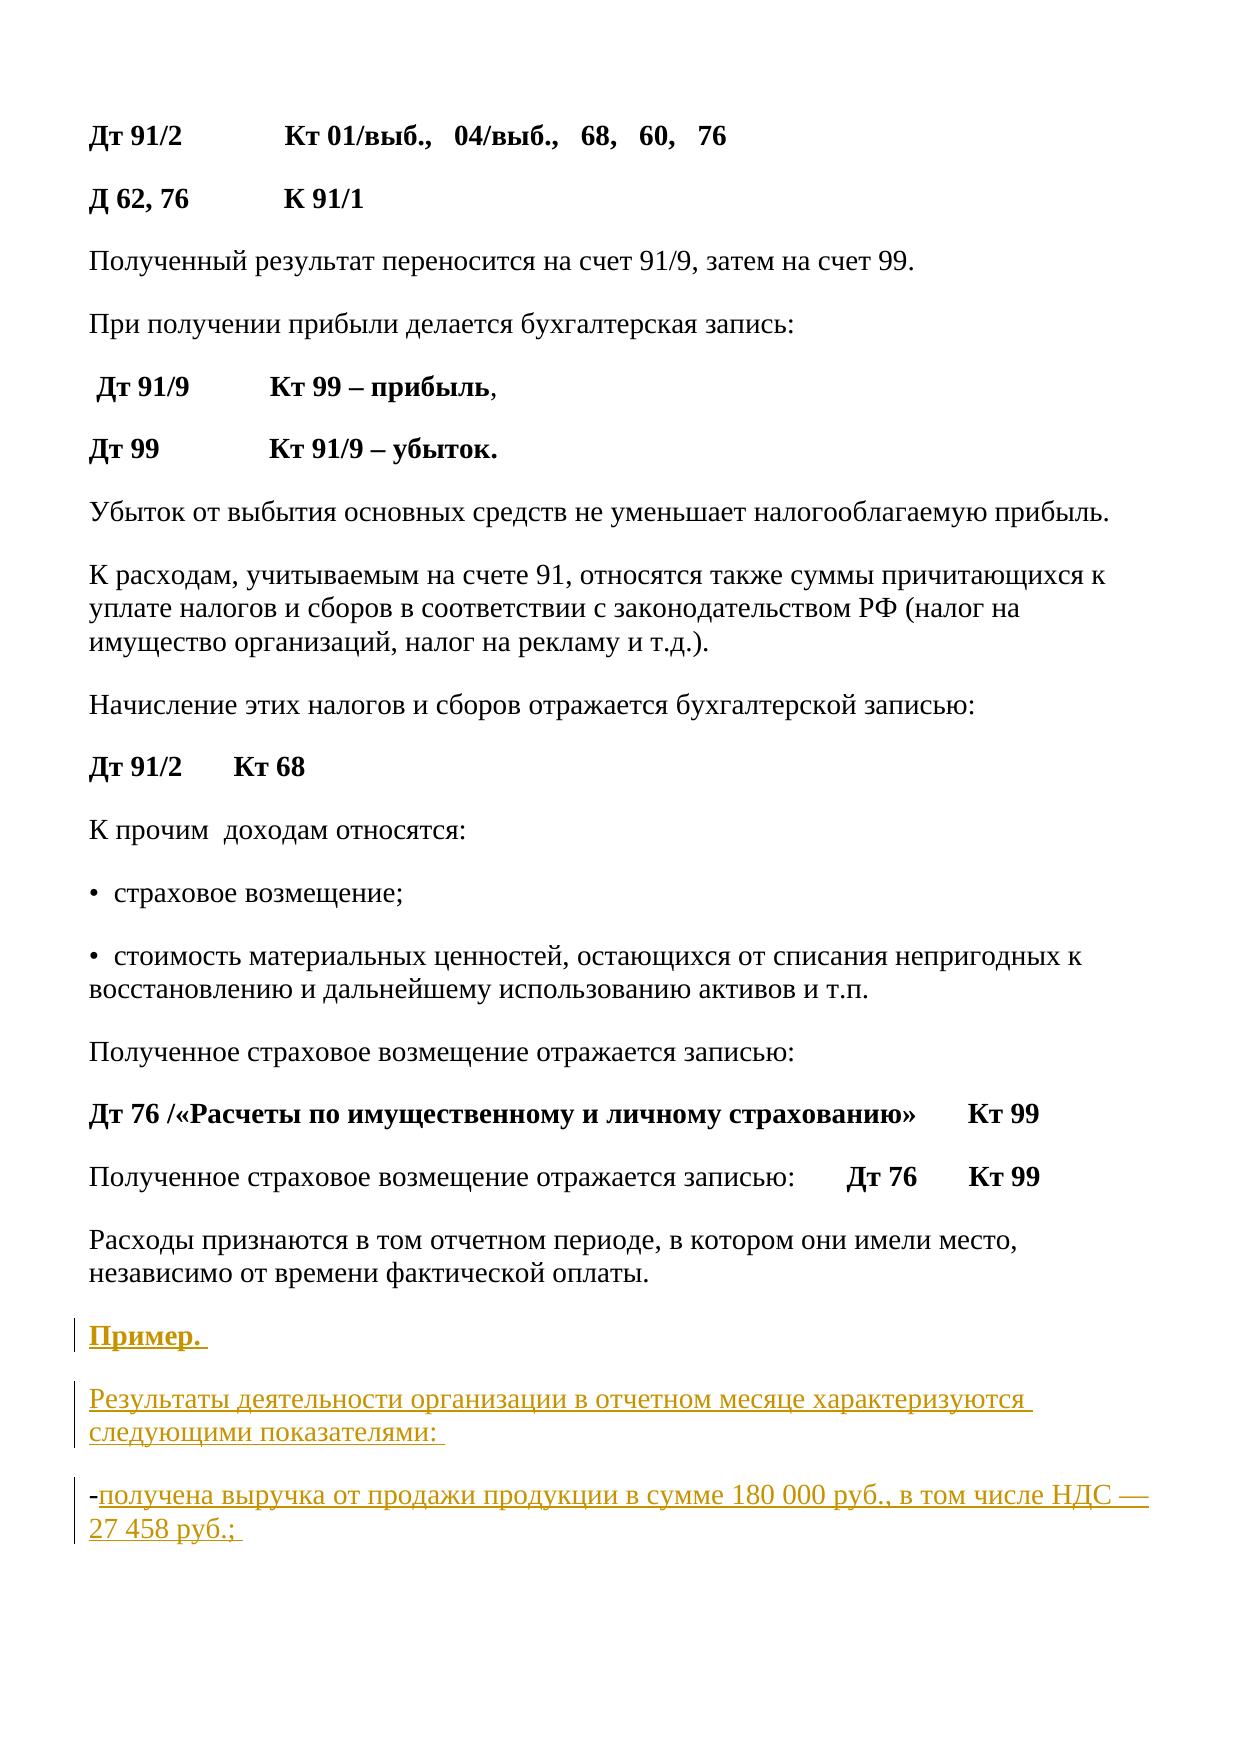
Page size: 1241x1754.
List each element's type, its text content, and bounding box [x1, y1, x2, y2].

text При получении прибыли делается бухгалтерская запись: [89, 306, 1152, 340]
text Дт 91/2 Кт 68 [89, 749, 1152, 783]
text Расходы признаются в том отчетном периоде, в котором они имели место, независимо от времени фактической оплаты. [89, 1222, 1152, 1289]
text Убыток от выбытия основных средств не уменьшает налогооблагаемую прибыль. [89, 494, 1152, 528]
text Дт 76 /«Расчеты по имущественному и личному страхованию» Кт 99 [89, 1097, 1152, 1130]
text Полученный результат переносится на счет 91/9, затем на счет 99. [89, 243, 1152, 277]
text Дт 99 Кт 91/9 – убыток. [89, 432, 1152, 465]
text Дт 91/2 Кт 01/выб., 04/выб., 68, 60, 76 [89, 118, 1152, 152]
text - [89, 1477, 1152, 1544]
text К прочим доходам относятся: [89, 812, 1152, 846]
text Дт 91/9 Кт 99 – прибыль, [89, 369, 1152, 402]
text Д 62, 76 К 91/1 [89, 181, 1152, 214]
text Начисление этих налогов и сборов отражается бухгалтерской записью: [89, 687, 1152, 720]
text Полученное страховое возмещение отражается записью: Дт 76 Кт 99 [89, 1159, 1152, 1193]
text • стоимость материальных ценностей, остающихся от списания непригодных к восстановлению и дальнейшему использованию активов и т.п. [89, 938, 1152, 1005]
text Полученное страховое возмещение отражается записью: [89, 1034, 1152, 1067]
text К расходам, учитываемым на счете 91, относятся также суммы причитающихся к уплате налогов и сборов в соответствии с законодательством РФ (налог на имущество организаций, налог на рекламу и т.д.). [89, 557, 1152, 658]
text • страховое возмещение; [89, 875, 1152, 908]
